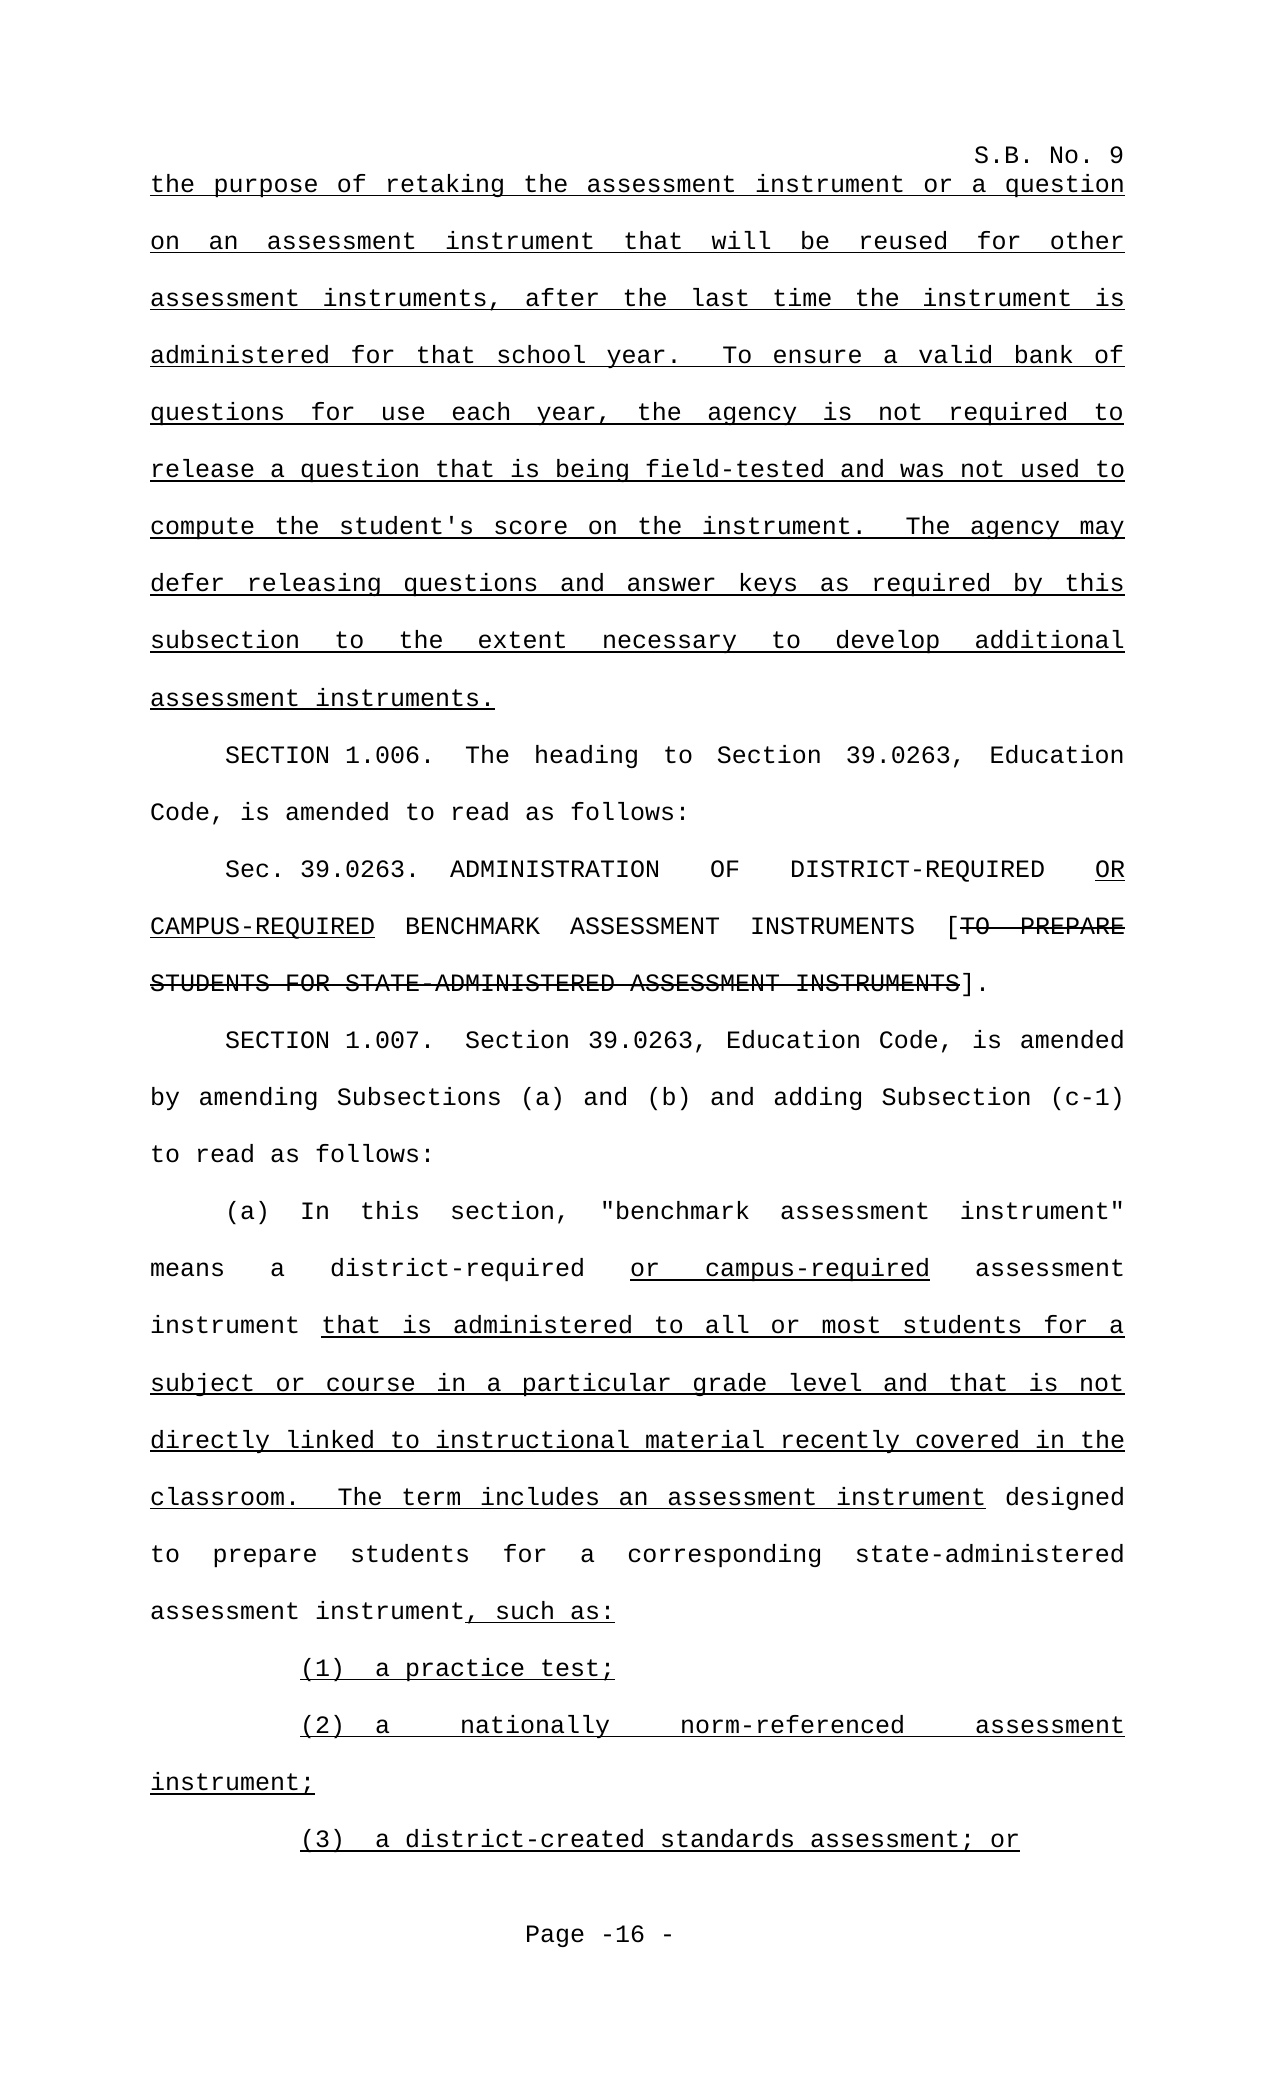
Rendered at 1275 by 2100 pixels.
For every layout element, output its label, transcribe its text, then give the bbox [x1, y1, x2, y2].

text SECTION 1.006. The heading to Section 39.0263, Education Code, is amended to read as follows: [150, 742, 1125, 828]
text (a) In this section, "benchmark assessment instrument" means a district-required or campus-required assessment instrument that is administered to all or most students for a subject or course in a particular grade level and that is not directly linked to instructional material recently covered in the classroom. The term includes an assessment instrument designed to prepare students for a corresponding state-administered assessment instrument, such as: [150, 1199, 1125, 1393]
text (a) In this section, "benchmark assessment instrument" means a district-required or campus-required assessment instrument that is administered to all or most students for a subject or course in a particular grade level and that is not directly linked to instructional material recently covered in the classroom. The term includes an assessment instrument designed to prepare students for a corresponding state-administered assessment instrument, such as: [150, 1395, 1125, 1450]
text (3) a district-created standards assessment; or [150, 1827, 1125, 1855]
text Sec. 39.0263. ADMINISTRATION OF DISTRICT-REQUIRED OR CAMPUS-REQUIRED BENCHMARK ASSESSMENT INSTRUMENTS [TO PREPARE STUDENTS FOR STATE-ADMINISTERED ASSESSMENT INSTRUMENTS]. [150, 856, 1125, 999]
text SECTION 1.007. Section 39.0263, Education Code, is amended by amending Subsections (a) and (b) and adding Subsection (c-1) to read as follows: [150, 1027, 1125, 1170]
text (a) In this section, "benchmark assessment instrument" means a district-required or campus-required assessment instrument that is administered to all or most students for a subject or course in a particular grade level and that is not directly linked to instructional material recently covered in the classroom. The term includes an assessment instrument designed to prepare students for a corresponding state-administered assessment instrument, such as: [150, 1452, 1125, 1627]
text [150, 171, 1125, 195]
text (2) a nationally norm-referenced assessment instrument; [150, 1712, 1125, 1798]
text (1) a practice test; [150, 1655, 1125, 1684]
